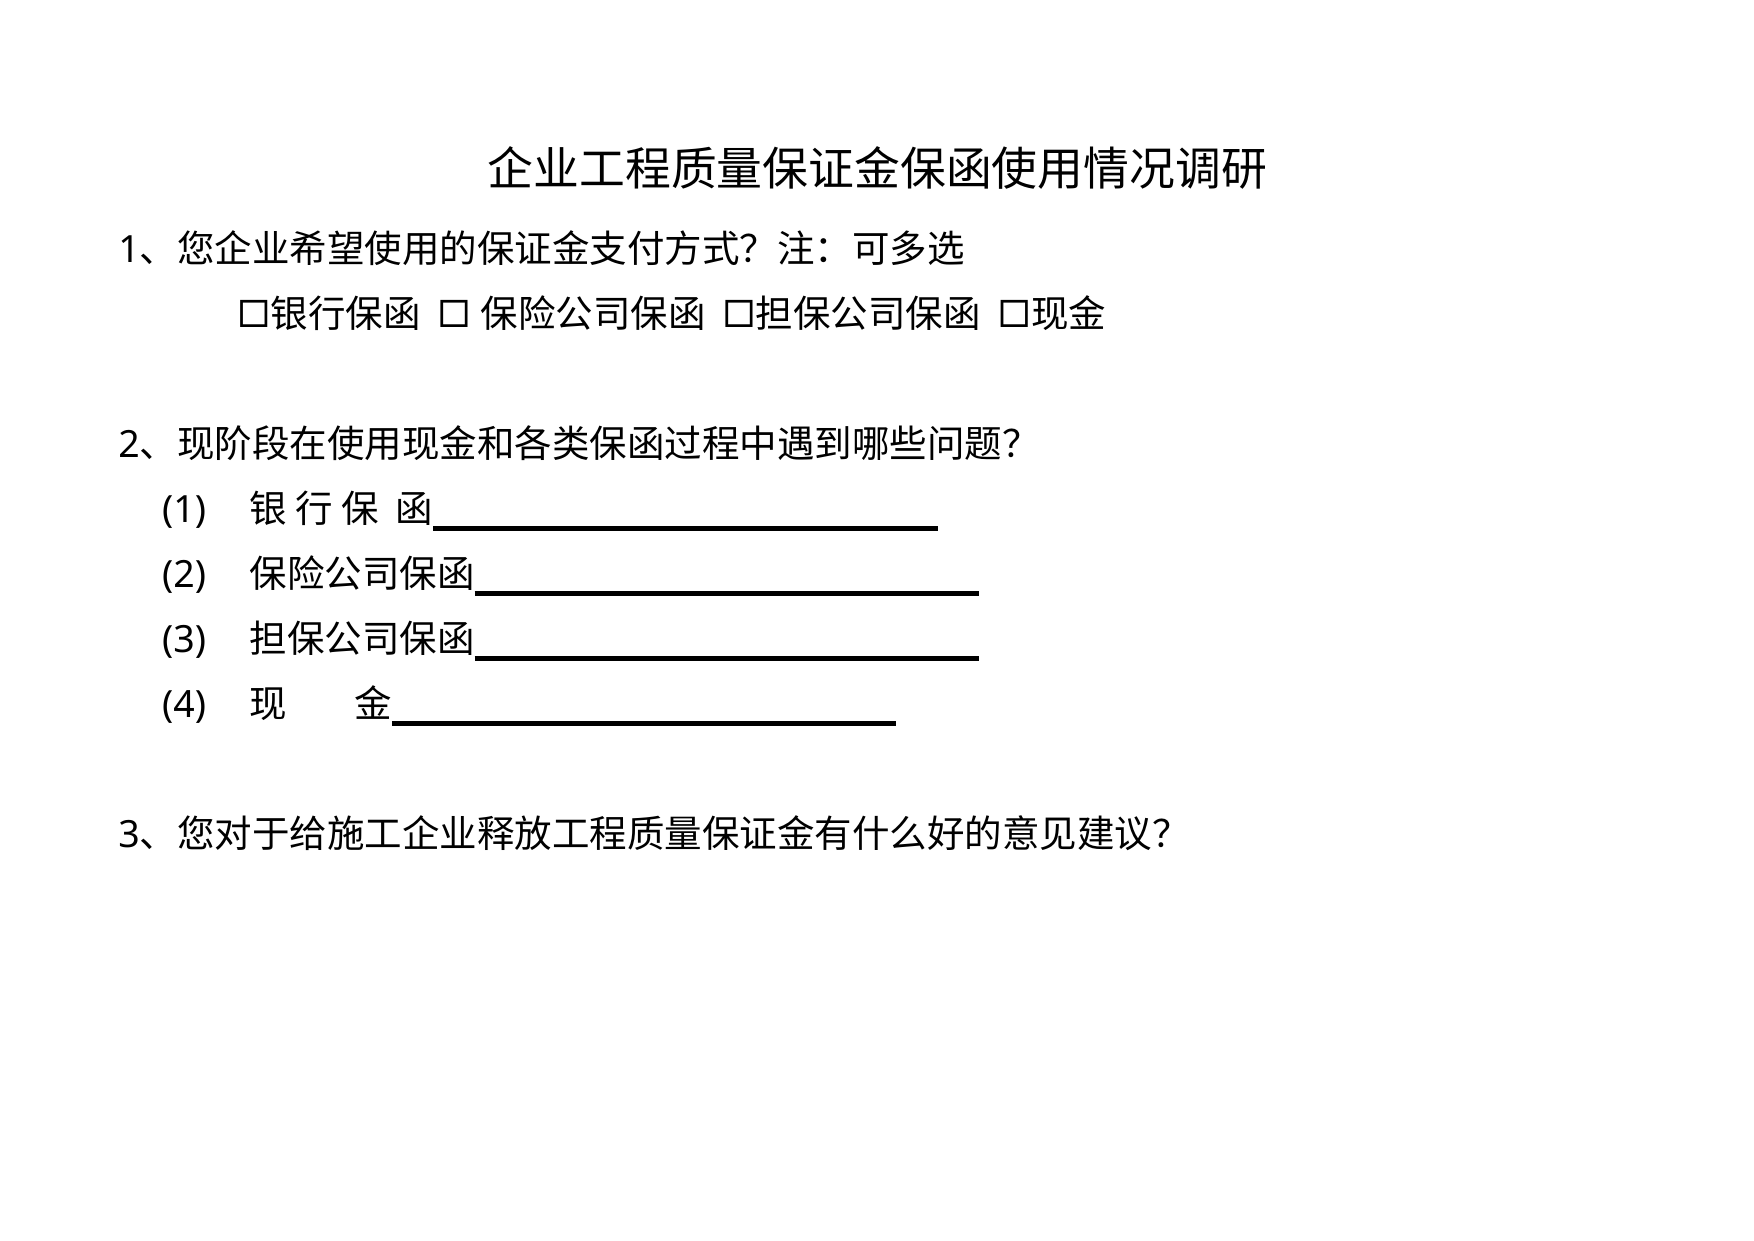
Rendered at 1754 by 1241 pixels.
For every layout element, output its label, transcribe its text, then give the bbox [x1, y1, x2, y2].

list 银 行 保 函 [162, 474, 1636, 539]
list 现 金 [162, 669, 1636, 734]
list 担保公司保函 [162, 604, 1636, 669]
list 您企业希望使用的保证金支付方式？注：可多选 [118, 214, 1636, 279]
list 现阶段在使用现金和各类保函过程中遇到哪些问题？ [118, 409, 1636, 474]
text 企业工程质量保证金保函使用情况调研 [118, 116, 1636, 214]
list 保险公司保函 [162, 539, 1636, 604]
text 银行保函 保险公司保函 担保公司保函 现金 [162, 279, 1636, 344]
text 3、您对于给施工企业释放工程质量保证金有什么好的意见建议？ [118, 799, 1636, 864]
